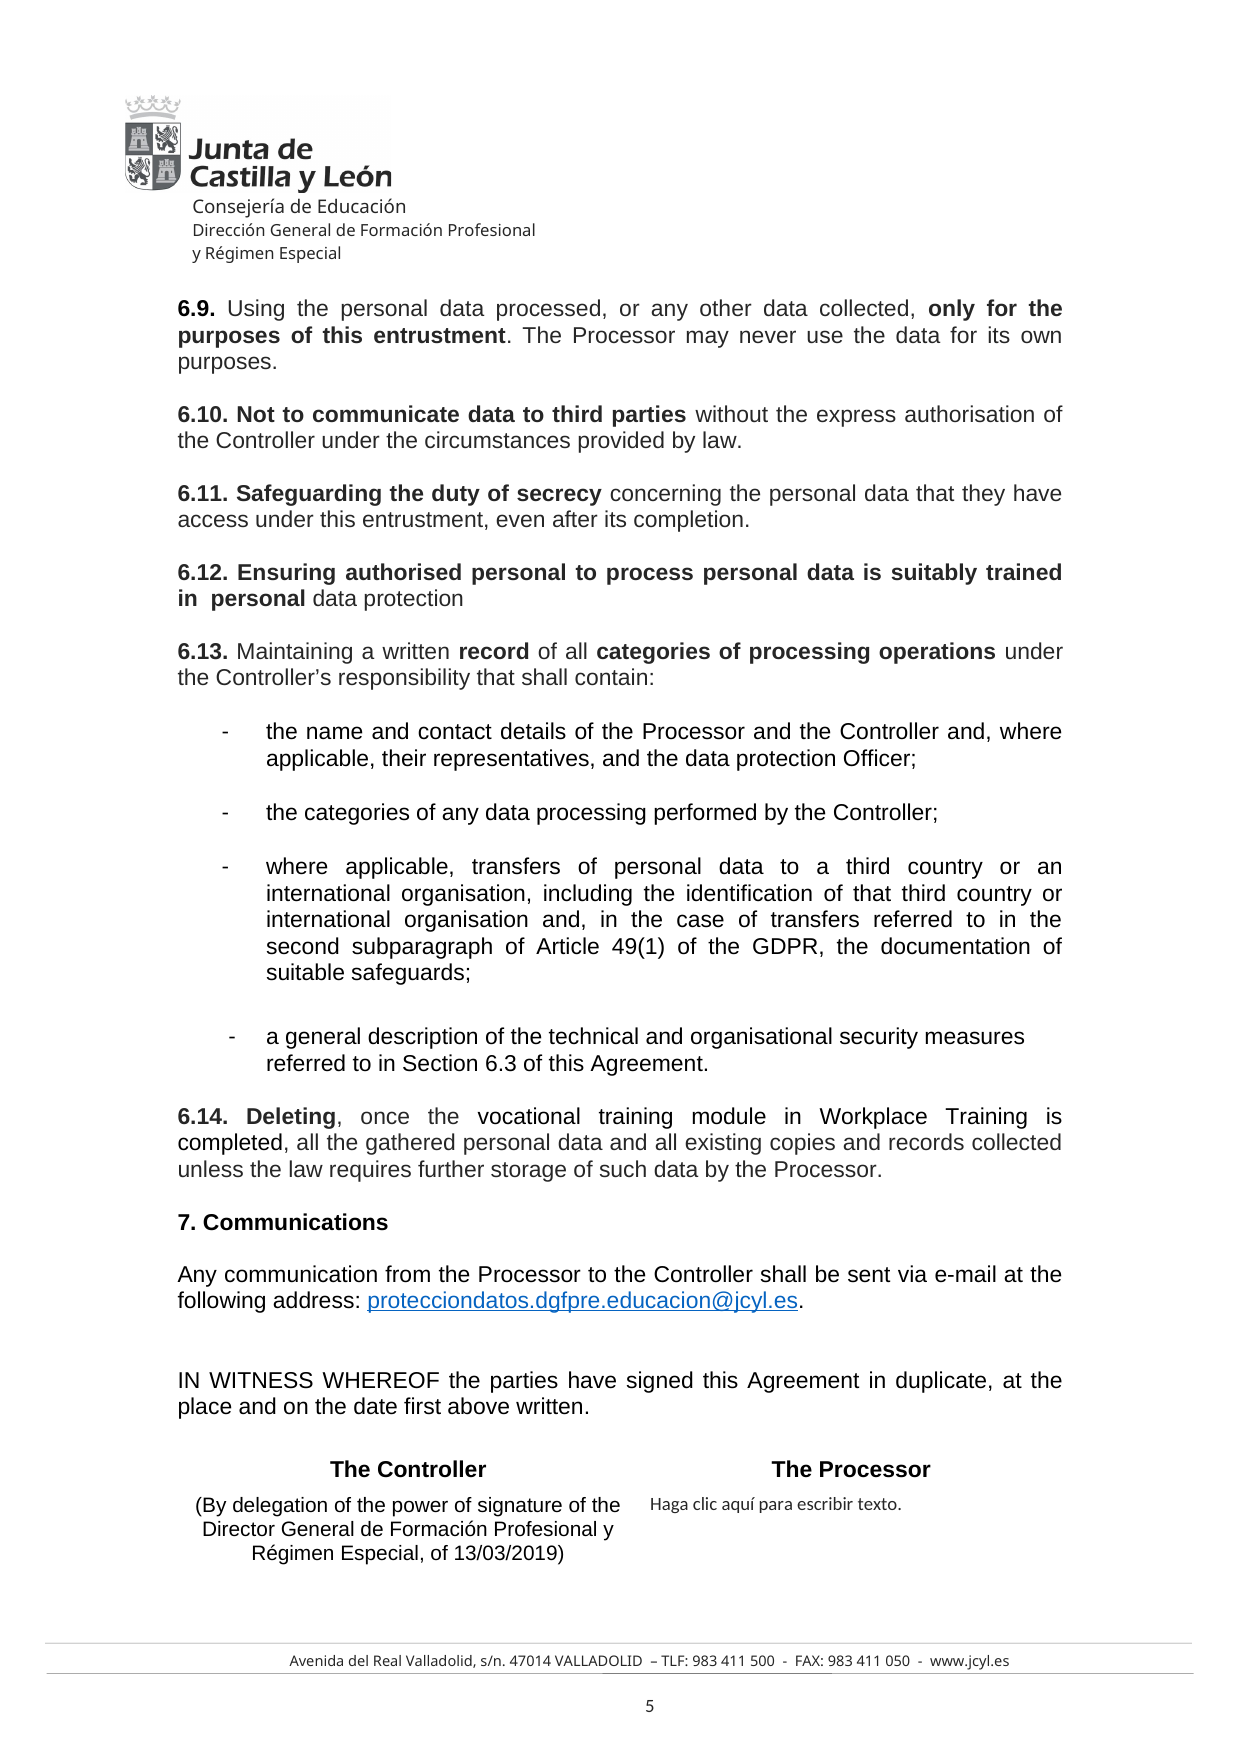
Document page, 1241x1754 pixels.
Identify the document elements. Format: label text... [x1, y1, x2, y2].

text 6.10. Not to communicate data to third parties without the express authorisation of the Controller under the circumstances provided by law. [177, 401, 1063, 453]
table_header The Controller [177, 1446, 639, 1493]
list the name and contact details of the Processor and the Controller and, where applicable, their representatives, and the data protection Officer; [222, 717, 1063, 771]
list a general description of the technical and organisational security measures referred to in Section 6.3 of this Agreement. [228, 1022, 1063, 1077]
list the categories of any data processing performed by the Controller; [222, 798, 1063, 826]
text 6.13. Maintaining a written record of all categories of processing operations under the Controller’s responsibility that shall contain: [177, 638, 1063, 691]
text 6.9. Using the personal data processed, or any other data collected, only for the purposes of this entrustment. The Processor may never use the data for its own purposes. [177, 295, 1063, 374]
text 6.11. Safeguarding the duty of secrecy concerning the personal data that they have access under this entrustment, even after its completion. [177, 480, 1063, 532]
text 7. Communications [177, 1208, 1063, 1235]
text 6.12. Ensuring authorised personal to process personal data is suitably trained in personal data protection [177, 559, 1063, 612]
table_header The Processor [639, 1446, 1063, 1493]
text 6.14. Deleting, once the vocational training module in Workplace Training is completed, all the gathered personal data and all existing copies and records collected unless the law requires further storage of such data by the Processor. [177, 1103, 1063, 1182]
text Any communication from the Processor to the Controller shall be sent via e-mail at the following address: protecciondatos.dgfpre.educacion@jcyl.es. [177, 1261, 1063, 1314]
picture [125, 95, 392, 193]
list where applicable, transfers of personal data to a third country or an international organisation, including the identification of that third country or international organisation and, in the case of transfers referred to in the second subparagraph of Article 49(1) of the GDPR, the documentation of suitable safeguards; [222, 852, 1063, 986]
text IN WITNESS WHEREOF the parties have signed this Agreement in duplicate, at the place and on the date first above written. [177, 1367, 1063, 1419]
